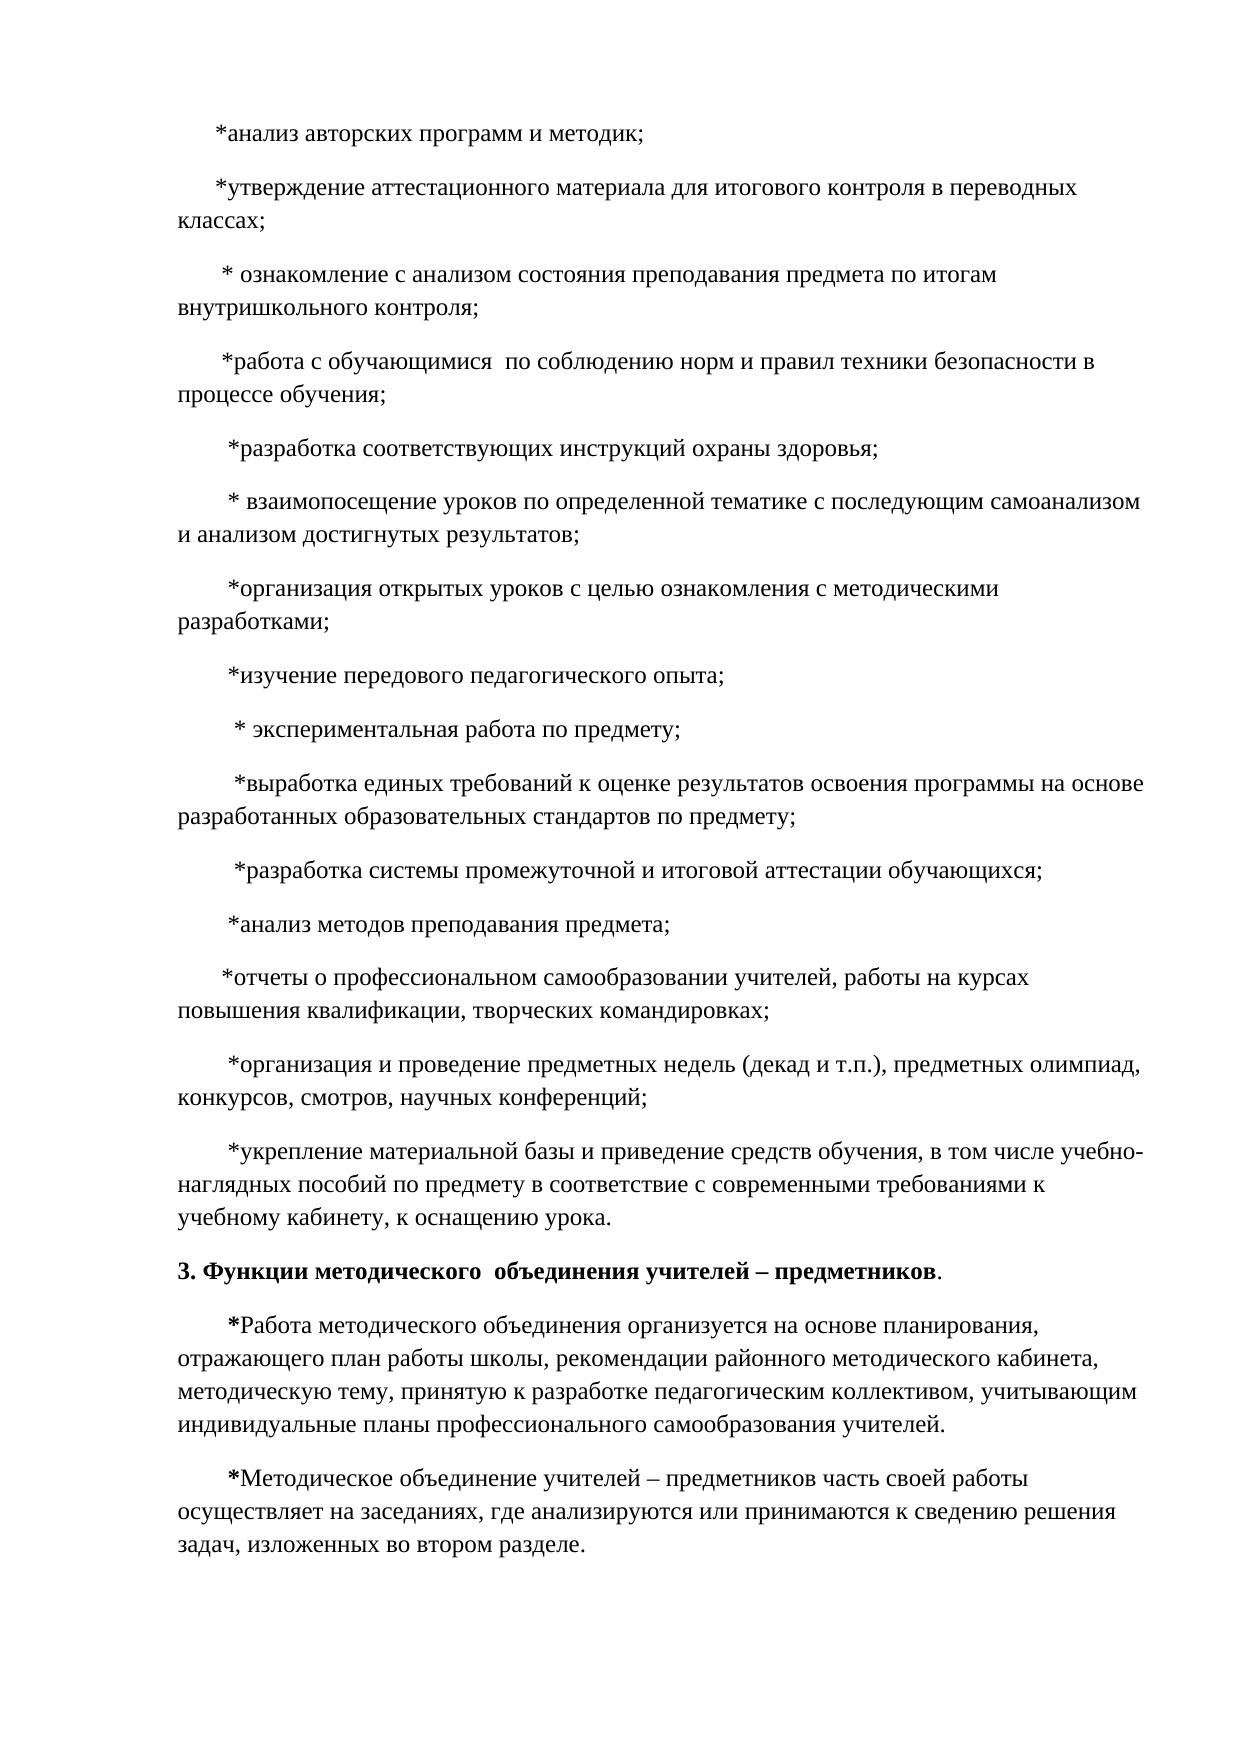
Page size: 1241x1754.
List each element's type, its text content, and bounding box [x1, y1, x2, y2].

text *организация открытых уроков с целью ознакомления с методическими разработками; [177, 573, 1152, 635]
text *разработка соответствующих инструкций охраны здоровья; [177, 433, 1152, 461]
text *утверждение аттестационного материала для итогового контроля в переводных классах; [177, 172, 1152, 234]
text *анализ методов преподавания предмета; [177, 909, 1152, 937]
text * ознакомление с анализом состояния преподавания предмета по итогам внутришкольного контроля; [177, 259, 1152, 321]
text *укрепление материальной базы и приведение средств обучения, в том числе учебно-наглядных пособий по предмету в соответствие с современными требованиями к учебному кабинету, к оснащению урока. [177, 1136, 1152, 1231]
text *Методическое объединение учителей – предметников часть своей работы осуществляет на заседаниях, где анализируются или принимаются к сведению решения задач, изложенных во втором разделе. [177, 1463, 1152, 1558]
text *Работа методического объединения организуется на основе планирования, отражающего план работы школы, рекомендации районного методического кабинета, методическую тему, принятую к разработке педагогическим коллективом, учитывающим индивидуальные планы профессионального самообразования учителей. [177, 1310, 1152, 1438]
text *отчеты о профессиональном самообразовании учителей, работы на курсах повышения квалификации, творческих командировках; [177, 962, 1152, 1024]
text *организация и проведение предметных недель (декад и т.п.), предметных олимпиад, конкурсов, смотров, научных конференций; [177, 1049, 1152, 1111]
text *анализ авторских программ и методик; [177, 118, 1152, 147]
text *разработка системы промежуточной и итоговой аттестации обучающихся; [177, 855, 1152, 883]
text * экспериментальная работа по предмету; [177, 714, 1152, 743]
text *выработка единых требований к оценке результатов освоения программы на основе разработанных образовательных стандартов по предмету; [177, 768, 1152, 830]
text *изучение передового педагогического опыта; [177, 660, 1152, 689]
text *работа с обучающимися по соблюдению норм и правил техники безопасности в процессе обучения; [177, 346, 1152, 407]
text * взаимопосещение уроков по определенной тематике с последующим самоанализом и анализом достигнутых результатов; [177, 486, 1152, 548]
text 3. Функции методического объединения учителей – предметников. [177, 1256, 1152, 1285]
